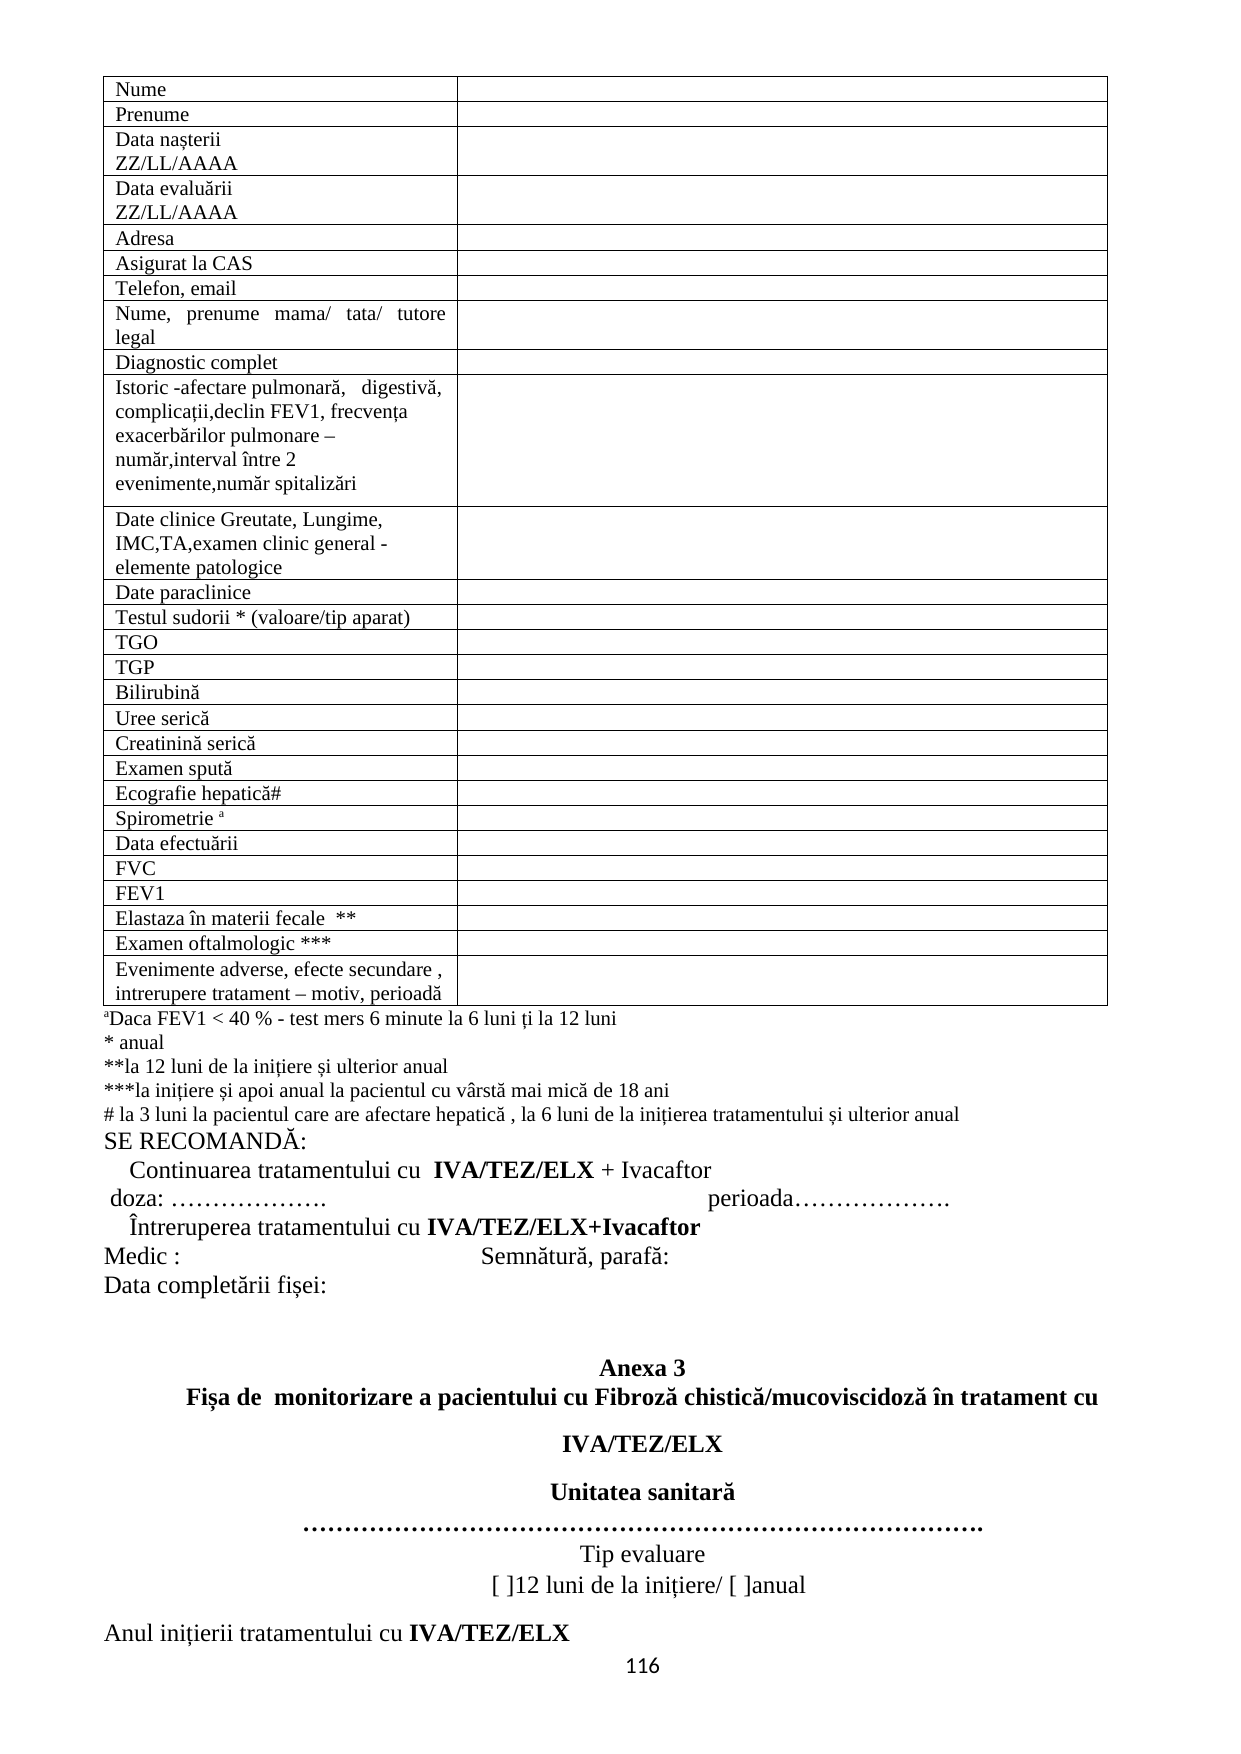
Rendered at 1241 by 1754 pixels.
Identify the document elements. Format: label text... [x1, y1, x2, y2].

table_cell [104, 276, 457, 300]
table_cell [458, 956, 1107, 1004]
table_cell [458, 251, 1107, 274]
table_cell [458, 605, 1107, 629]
text SE RECOMANDĂ: 􀶘 Continuarea tratamentului cu IVA/TEZ/ELX + Ivacaftor [103, 1126, 1181, 1183]
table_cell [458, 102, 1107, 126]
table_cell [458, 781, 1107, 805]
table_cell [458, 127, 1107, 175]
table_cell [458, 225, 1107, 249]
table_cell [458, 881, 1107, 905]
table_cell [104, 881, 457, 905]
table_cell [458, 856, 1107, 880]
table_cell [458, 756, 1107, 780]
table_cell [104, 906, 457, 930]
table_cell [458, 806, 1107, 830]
text **la 12 luni de la inițiere și ulterior anual [103, 1054, 1181, 1078]
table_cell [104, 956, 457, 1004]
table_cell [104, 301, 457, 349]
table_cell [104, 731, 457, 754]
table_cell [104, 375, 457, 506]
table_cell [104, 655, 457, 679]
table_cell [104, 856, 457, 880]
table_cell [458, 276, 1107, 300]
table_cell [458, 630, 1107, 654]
text IVA/TEZ/ELX [103, 1429, 1181, 1458]
text Unitatea sanitară ………………………………………………………………………. Tip evaluare [ ]12 luni de la inițiere/ [ ]anual [103, 1477, 1181, 1599]
text doza: ………………. perioada………………. 􀶘 Întreruperea tratamentului cu IVA/TEZ/ELX+Ivacaftor [103, 1183, 1181, 1241]
text Anul inițierii tratamentului cu IVA/TEZ/ELX [103, 1618, 1181, 1647]
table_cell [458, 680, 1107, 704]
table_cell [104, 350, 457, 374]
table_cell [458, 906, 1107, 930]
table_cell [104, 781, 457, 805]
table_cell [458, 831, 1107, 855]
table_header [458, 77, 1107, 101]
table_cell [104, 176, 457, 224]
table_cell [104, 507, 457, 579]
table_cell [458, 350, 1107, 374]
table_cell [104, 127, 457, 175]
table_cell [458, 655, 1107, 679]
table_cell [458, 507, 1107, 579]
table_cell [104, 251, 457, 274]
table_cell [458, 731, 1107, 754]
text ***la inițiere și apoi anual la pacientul cu vârstă mai mică de 18 ani [103, 1078, 1181, 1102]
text # la 3 luni la pacientul care are afectare hepatică , la 6 luni de la inițierea tratamentului și ulterior anual [103, 1102, 1181, 1126]
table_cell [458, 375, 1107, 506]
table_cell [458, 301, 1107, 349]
text * anual [103, 1030, 1181, 1054]
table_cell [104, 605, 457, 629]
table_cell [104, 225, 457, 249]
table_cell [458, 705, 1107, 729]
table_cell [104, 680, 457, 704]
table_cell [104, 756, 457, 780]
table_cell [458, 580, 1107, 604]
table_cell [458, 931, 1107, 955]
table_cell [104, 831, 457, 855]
text Fișa de monitorizare a pacientului cu Fibroză chistică/mucoviscidoză în tratament cu [103, 1382, 1181, 1410]
text Data completării fișei: [103, 1270, 1181, 1326]
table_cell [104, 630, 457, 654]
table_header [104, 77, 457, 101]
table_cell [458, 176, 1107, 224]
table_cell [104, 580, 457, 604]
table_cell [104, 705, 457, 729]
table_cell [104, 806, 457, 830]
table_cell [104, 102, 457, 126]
text Anexa 3 [103, 1353, 1181, 1382]
text Medic : Semnătură, parafă: [103, 1241, 1181, 1270]
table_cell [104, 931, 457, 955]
text aDaca FEV1 < 40 % - test mers 6 minute la 6 luni ți la 12 luni [103, 1006, 1181, 1030]
